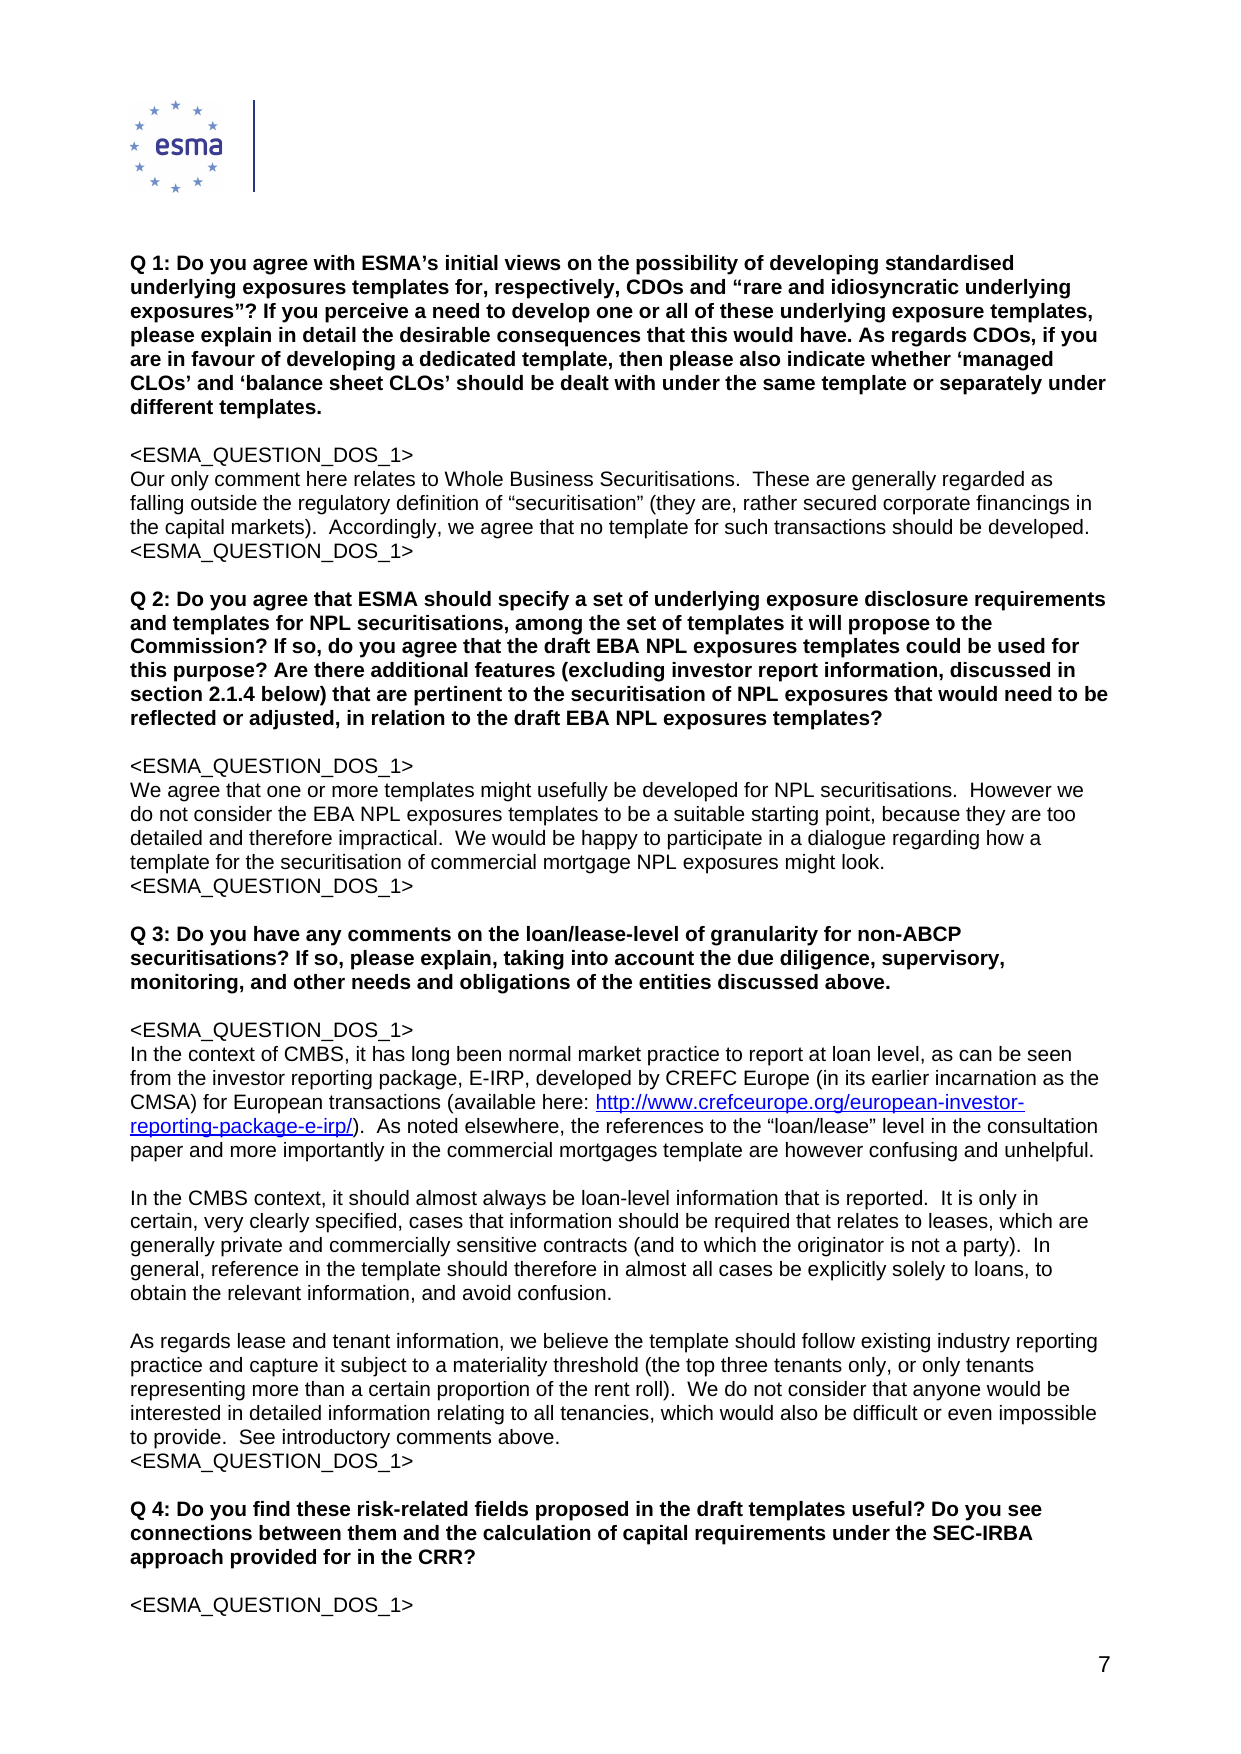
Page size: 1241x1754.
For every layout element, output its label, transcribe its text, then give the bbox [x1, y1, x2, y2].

text We agree that one or more templates might usefully be developed for NPL securitisations. However we do not consider the EBA NPL exposures templates to be a suitable starting point, because they are too detailed and therefore impractical. We would be happy to participate in a dialogue regarding how a template for the securitisation of commercial mortgage NPL exposures might look. [130, 778, 1110, 874]
text <ESMA_QUESTION_DOS_1> [130, 443, 1110, 467]
text Q 4: Do you find these risk-related fields proposed in the draft templates useful? Do you see connections between them and the calculation of capital requirements under the SEC-IRBA approach provided for in the CRR? [130, 1497, 1110, 1569]
text <ESMA_QUESTION_DOS_1> [130, 1449, 1110, 1473]
text Our only comment here relates to Whole Business Securitisations. These are generally regarded as falling outside the regulatory definition of “securitisation” (they are, rather secured corporate financings in the capital markets). Accordingly, we agree that no template for such transactions should be developed. [130, 467, 1110, 538]
text <ESMA_QUESTION_DOS_1> [130, 1593, 1110, 1617]
text <ESMA_QUESTION_DOS_1> [130, 874, 1110, 898]
text Q 2: Do you agree that ESMA should specify a set of underlying exposure disclosure requirements and templates for NPL securitisations, among the set of templates it will propose to the Commission? If so, do you agree that the draft EBA NPL exposures templates could be used for this purpose? Are there additional features (excluding investor report information, discussed in section 2.1.4 below) that are pertinent to the securitisation of NPL exposures that would need to be reflected or adjusted, in relation to the draft EBA NPL exposures templates? [130, 586, 1110, 730]
text In the CMBS context, it should almost always be loan-level information that is reported. It is only in certain, very clearly specified, cases that information should be required that relates to leases, which are generally private and commercially sensitive contracts (and to which the originator is not a party). In general, reference in the template should therefore in almost all cases be explicitly solely to loans, to obtain the relevant information, and avoid confusion. [130, 1185, 1110, 1305]
text As regards lease and tenant information, we believe the template should follow existing industry reporting practice and capture it subject to a materiality threshold (the top three tenants only, or only tenants representing more than a certain proportion of the rent roll). We do not consider that anyone would be interested in detailed information relating to all tenancies, which would also be difficult or even impossible to provide. See introductory comments above. [130, 1329, 1110, 1449]
text <ESMA_QUESTION_DOS_1> [130, 1018, 1110, 1042]
text <ESMA_QUESTION_DOS_1> [130, 538, 1110, 562]
text In the context of CMBS, it has long been normal market practice to report at loan level, as can be seen from the investor reporting package, E-IRP, developed by CREFC Europe (in its earlier incarnation as the CMSA) for European transactions (available here: http://www.crefceurope.org/european-investor-reporting-package-e-irp/). As noted elsewhere, the references to the “loan/lease” level in the consultation paper and more importantly in the commercial mortgages template are however confusing and unhelpful. [130, 1042, 1110, 1161]
text Q 3: Do you have any comments on the loan/lease-level of granularity for non-ABCP securitisations? If so, please explain, taking into account the due diligence, supervisory, monitoring, and other needs and obligations of the entities discussed above. [130, 922, 1110, 994]
text <ESMA_QUESTION_DOS_1> [130, 754, 1110, 778]
picture [129, 100, 223, 193]
text Q 1: Do you agree with ESMA’s initial views on the possibility of developing standardised underlying exposures templates for, respectively, CDOs and “rare and idiosyncratic underlying exposures”? If you perceive a need to develop one or all of these underlying exposure templates, please explain in detail the desirable consequences that this would have. As regards CDOs, if you are in favour of developing a dedicated template, then please also indicate whether ‘managed CLOs’ and ‘balance sheet CLOs’ should be dealt with under the same template or separately under different templates. [130, 251, 1110, 419]
